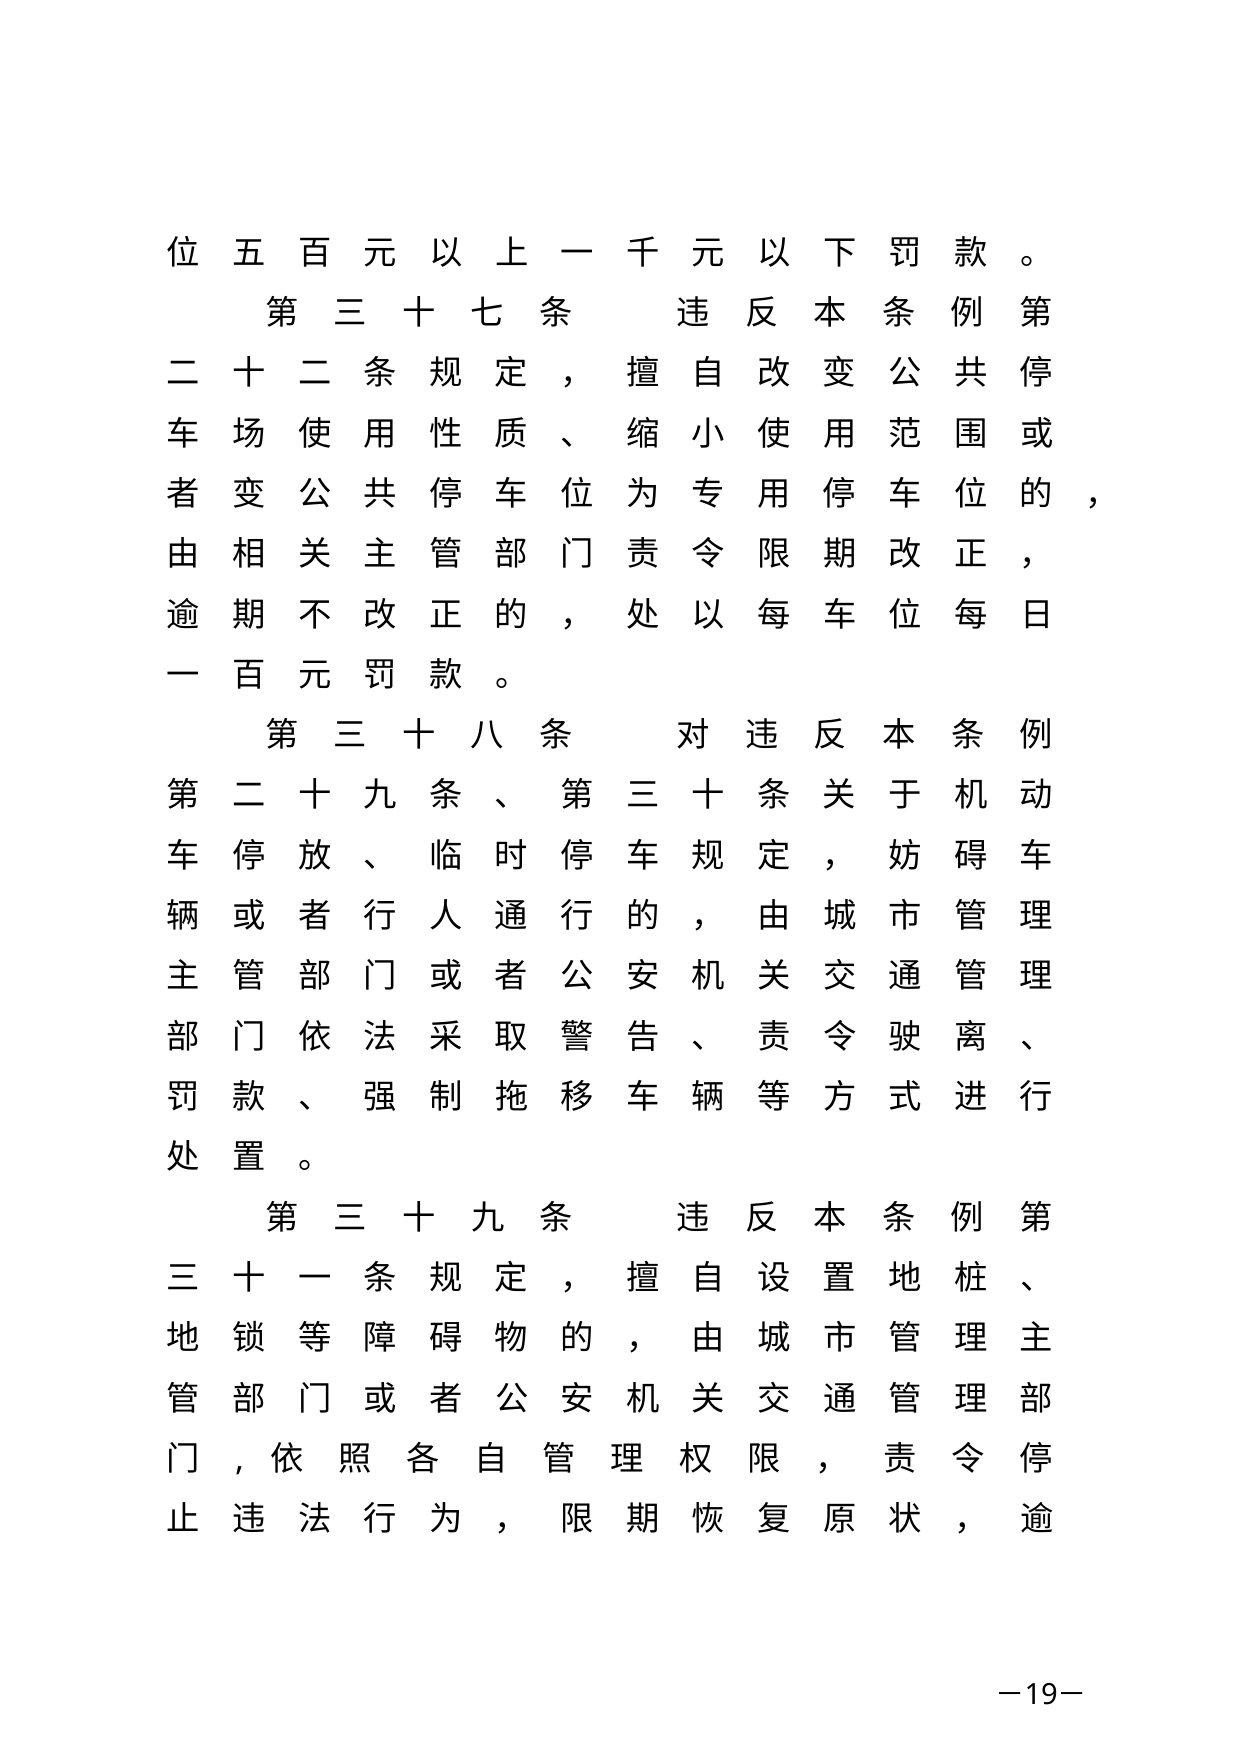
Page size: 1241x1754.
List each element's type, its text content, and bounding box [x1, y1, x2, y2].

text 第三十八条 对违反本条例第二十九条、第三十条关于机动车停放、临时停车规定，妨碍车辆或者行人通行的，由城市管理主管部门或者公安机关交通管理部门依法采取警告、责令驶离、罚款、强制拖移车辆等方式进行处置。 [167, 702, 1085, 1184]
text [167, 219, 1085, 280]
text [167, 1184, 1085, 1546]
text 第三十七条 违反本条例第二十二条规定，擅自改变公共停车场使用性质、缩小使用范围或者变公共停车位为专用停车位的，由相关主管部门责令限期改正，逾期不改正的，处以每车位每日一百元罚款。 [167, 280, 1085, 702]
